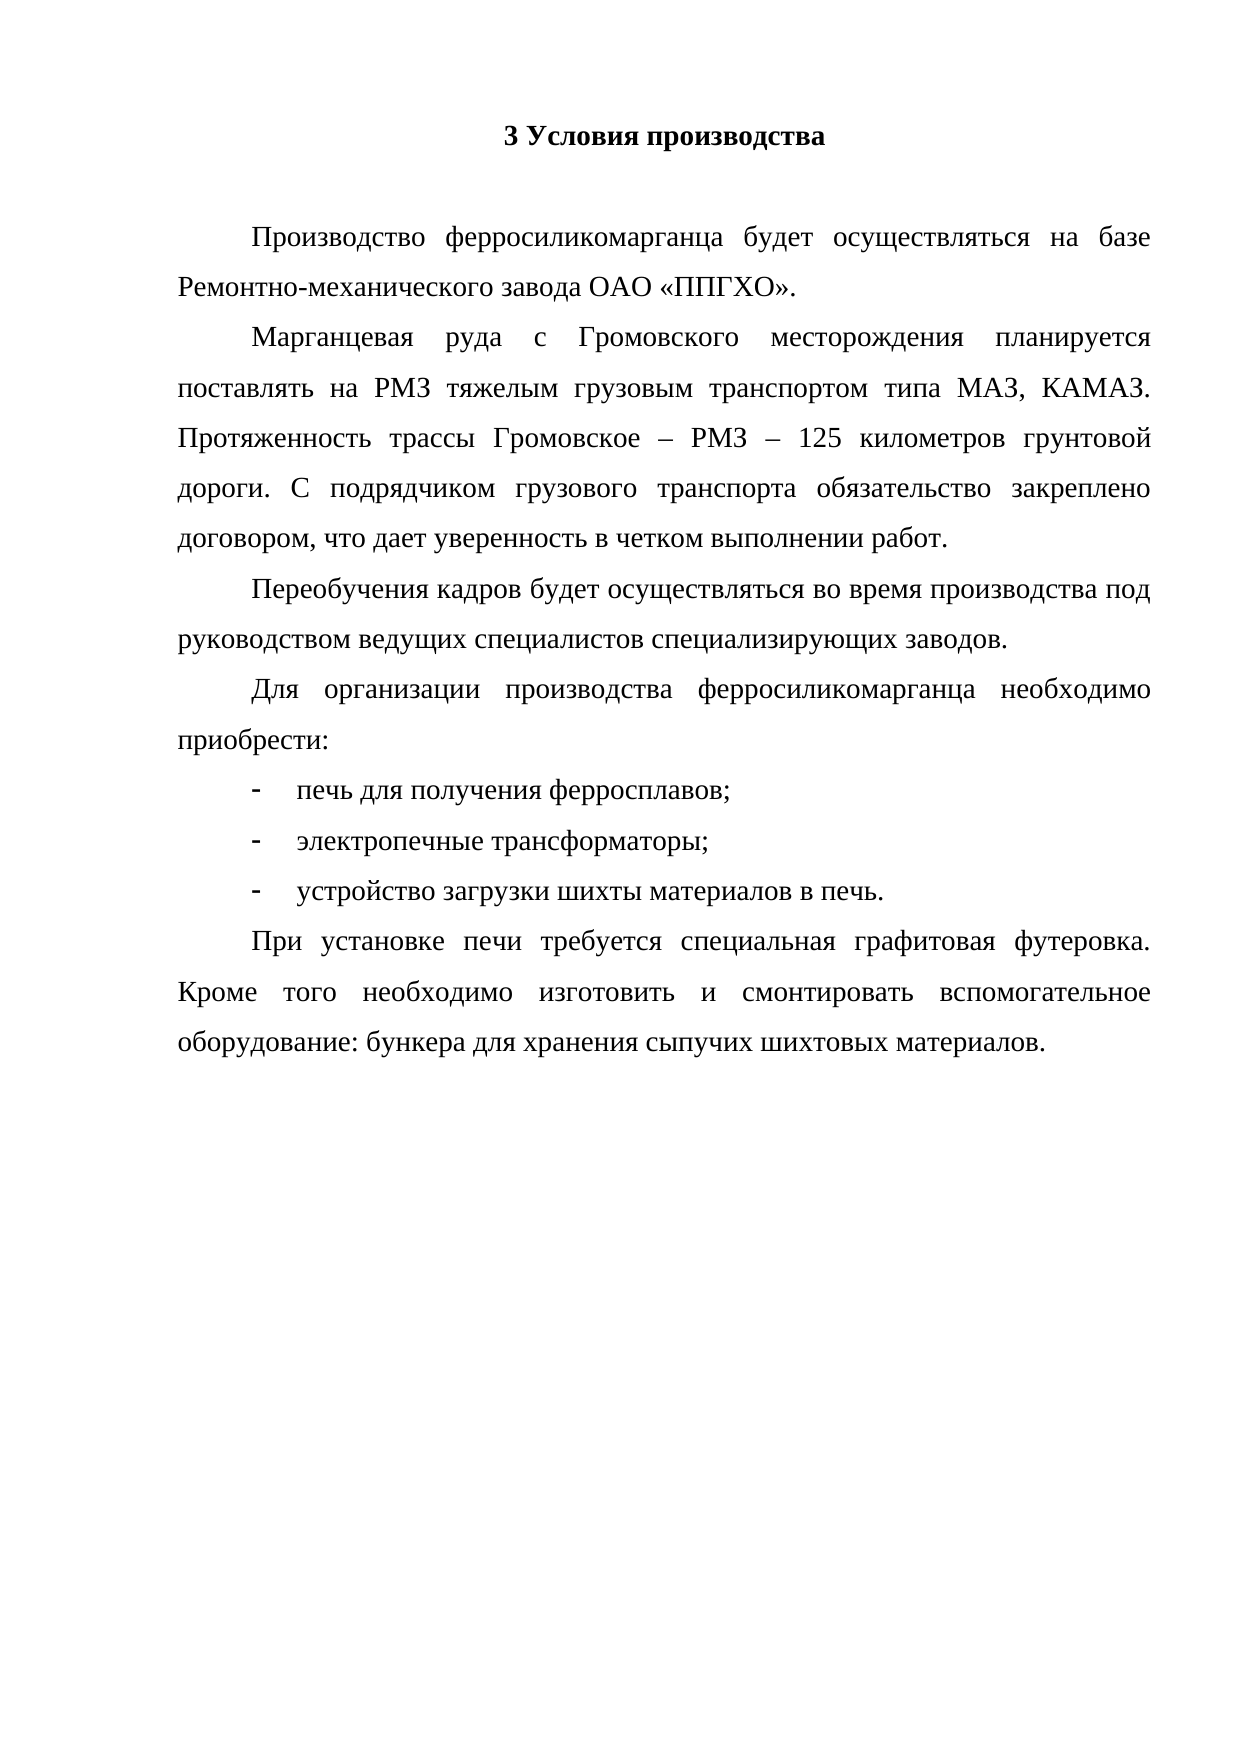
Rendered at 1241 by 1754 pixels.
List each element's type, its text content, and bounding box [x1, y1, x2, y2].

text 3 Условия производства [177, 118, 1152, 152]
list устройство загрузки шихты материалов в печь. [177, 873, 1152, 907]
list печь для получения ферросплавов; [177, 772, 1152, 806]
text При установке печи требуется специальная графитовая футеровка. Кроме того необходимо изготовить и смонтировать вспомогательное оборудование: бункера для хранения сыпучих шихтовых материалов. [177, 923, 1152, 1058]
text Производство ферросиликомарганца будет осуществляться на базе Ремонтно-механического завода ОАО «ППГХО». [177, 219, 1152, 303]
text Марганцевая руда с Громовского месторождения планируется поставлять на РМЗ тяжелым грузовым транспортом типа МАЗ, КАМАЗ. Протяженность трассы Громовское – РМЗ – 125 километров грунтовой дороги. С подрядчиком грузового транспорта обязательство закреплено договором, что дает уверенность в четком выполнении работ. [177, 319, 1152, 554]
list электропечные трансформаторы; [177, 823, 1152, 856]
text Для организации производства ферросиликомарганца необходимо приобрести: [177, 672, 1152, 755]
text Переобучения кадров будет осуществляться во время производства под руководством ведущих специалистов специализирующих заводов. [177, 571, 1152, 655]
